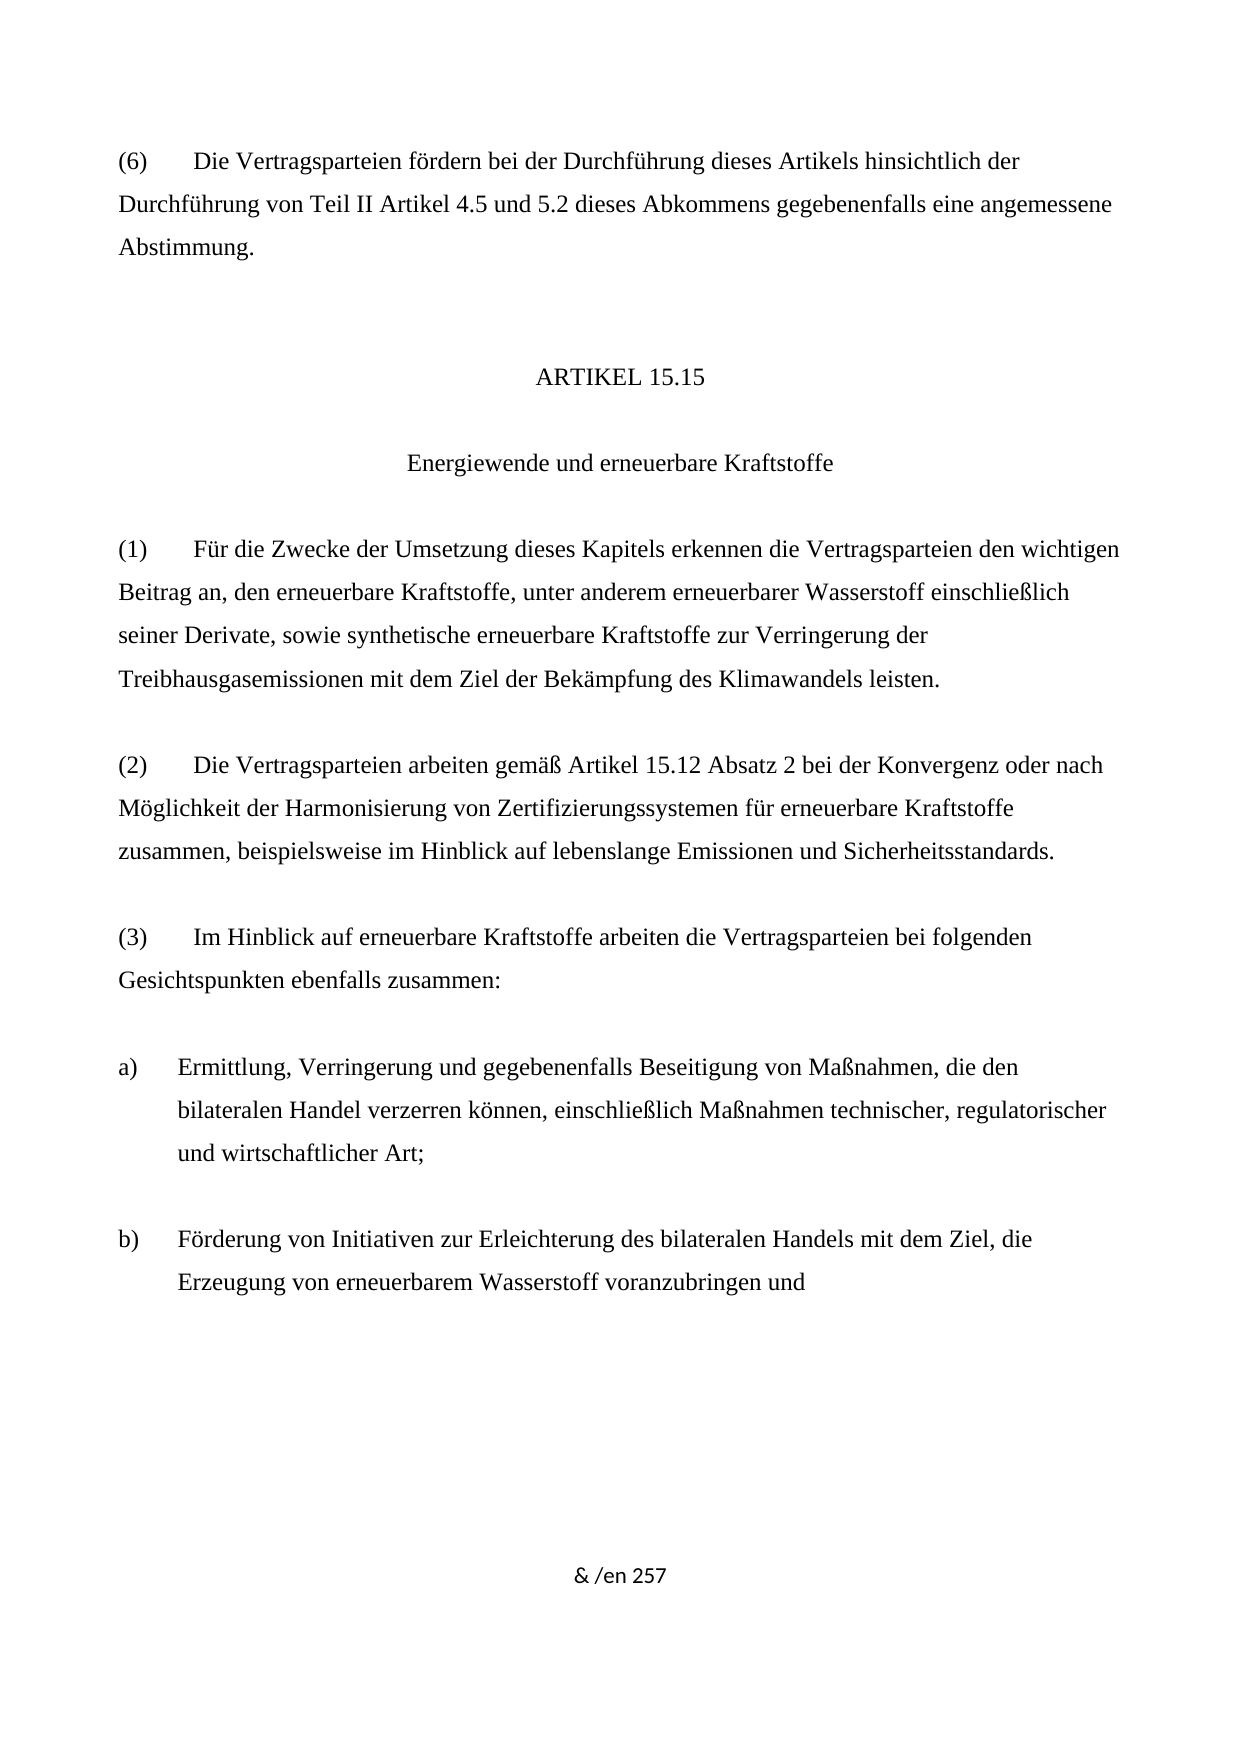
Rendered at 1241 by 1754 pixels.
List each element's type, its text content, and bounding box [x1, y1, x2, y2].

text (3) Im Hinblick auf erneuerbare Kraftstoffe arbeiten die Vertragsparteien bei folgenden Gesichtspunkten ebenfalls zusammen: [118, 922, 1122, 994]
text (6) Die Vertragsparteien fördern bei der Durchführung dieses Artikels hinsichtlich der Durchführung von Teil II Artikel 4.5 und 5.2 dieses Abkommens gegebenenfalls eine angemessene Abstimmung. [118, 146, 1122, 261]
text (1) Für die Zwecke der Umsetzung dieses Kapitels erkennen die Vertragsparteien den wichtigen Beitrag an, den erneuerbare Kraftstoffe, unter anderem erneuerbarer Wasserstoff einschließlich seiner Derivate, sowie synthetische erneuerbare Kraftstoffe zur Verringerung der Treibhausgasemissionen mit dem Ziel der Bekämpfung des Klimawandels leisten. [118, 534, 1122, 692]
text Energiewende und erneuerbare Kraftstoffe [118, 448, 1122, 477]
text (2) Die Vertragsparteien arbeiten gemäß Artikel 15.12 Absatz 2 bei der Konvergenz oder nach Möglichkeit der Harmonisierung von Zertifizierungssystemen für erneuerbare Kraftstoffe zusammen, beispielsweise im Hinblick auf lebenslange Emissionen und Sicherheitsstandards. [118, 750, 1122, 865]
text b) Förderung von Initiativen zur Erleichterung des bilateralen Handels mit dem Ziel, die Erzeugung von erneuerbarem Wasserstoff voranzubringen und [118, 1224, 1122, 1296]
text a) Ermittlung, Verringerung und gegebenenfalls Beseitigung von Maßnahmen, die den bilateralen Handel verzerren können, einschließlich Maßnahmen technischer, regulatorischer und wirtschaftlicher Art; [118, 1052, 1122, 1167]
text ARTIKEL 15.15 [118, 362, 1122, 391]
